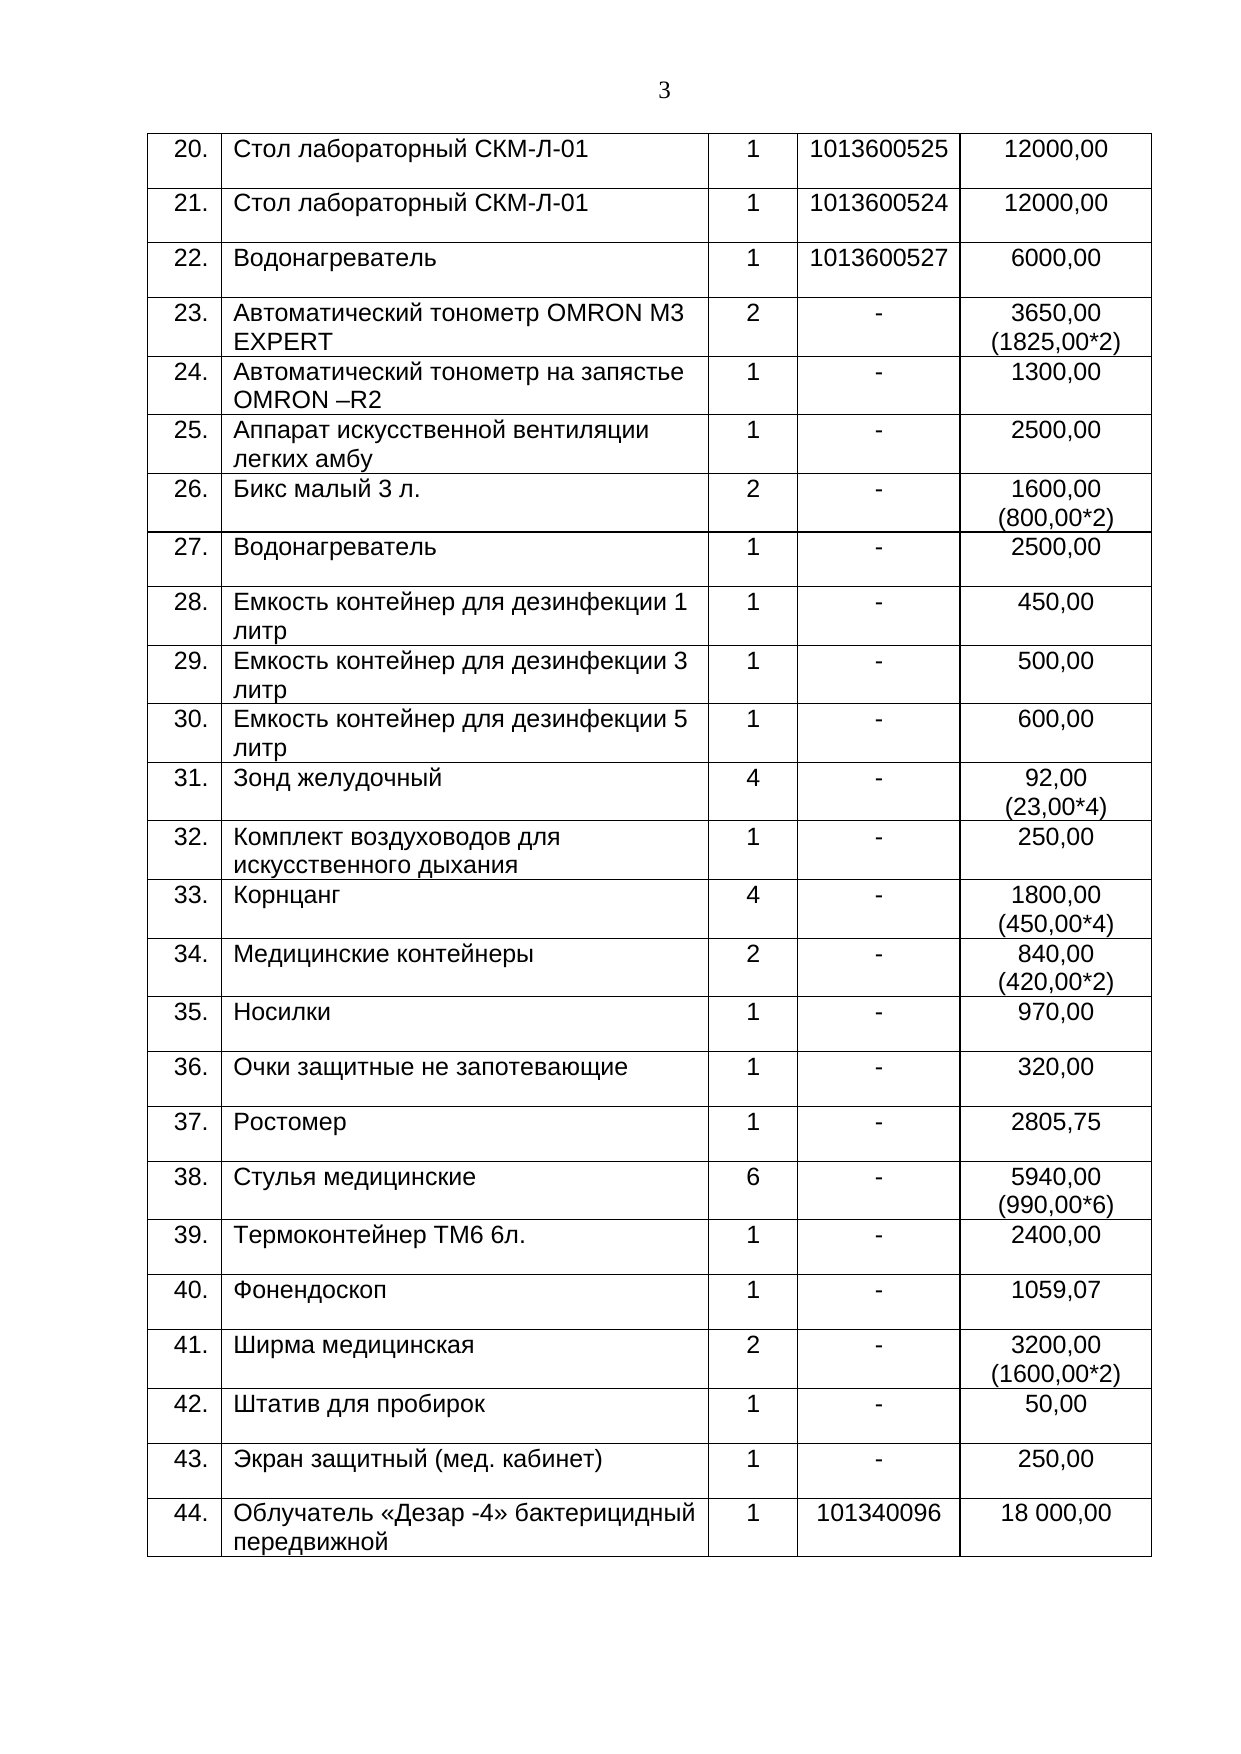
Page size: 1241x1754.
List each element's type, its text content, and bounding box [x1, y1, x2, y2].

table_cell [148, 243, 221, 297]
table_cell 1 [709, 704, 797, 762]
table_cell 1 [709, 357, 797, 414]
table_cell 1 [709, 1107, 797, 1161]
table_cell Стол лабораторный СКМ-Л-01 [222, 134, 708, 187]
table_cell Зонд желудочный [222, 763, 708, 820]
table_cell 50,00 [961, 1389, 1151, 1442]
table_cell Бикс малый 3 л. [222, 474, 708, 531]
table_cell 1300,00 [961, 357, 1151, 414]
table_cell - [798, 1107, 959, 1161]
table_cell 1 [709, 1052, 797, 1106]
table_cell Корнцанг [222, 880, 708, 937]
table_cell 92,00 (23,00*4) [961, 763, 1151, 820]
table_cell [148, 1389, 221, 1442]
table_cell - [798, 1444, 959, 1497]
table_cell 12000,00 [961, 189, 1151, 242]
table_cell [148, 1275, 221, 1329]
table_cell [148, 763, 221, 820]
table_cell 840,00 (420,00*2) [961, 939, 1151, 996]
table_cell 1 [709, 821, 797, 879]
table_cell Емкость контейнер для дезинфекции 1 литр [222, 587, 708, 645]
table_cell - [798, 1330, 959, 1388]
table_cell 2400,00 [961, 1220, 1151, 1274]
table_cell - [798, 1162, 959, 1219]
table_cell - [798, 1275, 959, 1329]
table_cell - [798, 821, 959, 879]
table_cell 2 [709, 474, 797, 531]
table_cell Автоматический тонометр OMRON M3 EXPERT [222, 298, 708, 356]
table_cell 1 [709, 533, 797, 586]
table_cell 1013600524 [798, 189, 959, 242]
table_cell Штатив для пробирок [222, 1389, 708, 1442]
table_cell [148, 134, 221, 187]
table_cell 250,00 [961, 821, 1151, 879]
table_cell [148, 1052, 221, 1106]
table_cell 1 [709, 415, 797, 473]
table_cell 450,00 [961, 587, 1151, 645]
table_cell - [798, 298, 959, 356]
table_cell [148, 298, 221, 356]
table_cell Термоконтейнер ТМ6 6л. [222, 1220, 708, 1274]
table_cell - [798, 763, 959, 820]
table_cell 1 [709, 1220, 797, 1274]
table_cell [148, 939, 221, 996]
table_cell 600,00 [961, 704, 1151, 762]
table_cell [148, 1499, 221, 1556]
table_cell - [798, 533, 959, 586]
table_cell 1 [709, 1275, 797, 1329]
table_cell 2500,00 [961, 415, 1151, 473]
table_cell 18 000,00 [961, 1499, 1151, 1556]
table_cell [148, 587, 221, 645]
table_cell Ширма медицинская [222, 1330, 708, 1388]
table_cell 1600,00 (800,00*2) [961, 474, 1151, 531]
table_cell - [798, 704, 959, 762]
table_cell 1 [709, 243, 797, 297]
table_cell - [798, 474, 959, 531]
table_cell Емкость контейнер для дезинфекции 3 литр [222, 646, 708, 703]
table_cell Фонендоскоп [222, 1275, 708, 1329]
table_cell 12000,00 [961, 134, 1151, 187]
table_cell 1 [709, 1444, 797, 1497]
table_cell - [798, 646, 959, 703]
table_cell 1 [709, 646, 797, 703]
table_cell Водонагреватель [222, 243, 708, 297]
table_cell 970,00 [961, 997, 1151, 1051]
table_cell [148, 357, 221, 414]
table_cell [148, 880, 221, 937]
table_cell [148, 533, 221, 586]
table_cell Носилки [222, 997, 708, 1051]
table_cell 320,00 [961, 1052, 1151, 1106]
table_cell - [798, 997, 959, 1051]
table_cell Стулья медицинские [222, 1162, 708, 1219]
table_cell 101340096 [798, 1499, 959, 1556]
table_cell - [798, 880, 959, 937]
table_cell [148, 821, 221, 879]
table_cell 4 [709, 763, 797, 820]
table_cell 1059,07 [961, 1275, 1151, 1329]
table_cell [148, 997, 221, 1051]
table_cell 2 [709, 1330, 797, 1388]
table_cell [148, 415, 221, 473]
table_cell 1 [709, 134, 797, 187]
table_cell Медицинские контейнеры [222, 939, 708, 996]
table_cell 500,00 [961, 646, 1151, 703]
table_cell - [798, 357, 959, 414]
table_cell [148, 1444, 221, 1497]
table_cell 1800,00 (450,00*4) [961, 880, 1151, 937]
table_cell Емкость контейнер для дезинфекции 5 литр [222, 704, 708, 762]
table_cell - [798, 587, 959, 645]
table_cell Стол лабораторный СКМ-Л-01 [222, 189, 708, 242]
table_cell [148, 704, 221, 762]
table_cell - [798, 1389, 959, 1442]
table_cell 1 [709, 1389, 797, 1442]
table_cell Водонагреватель [222, 533, 708, 586]
table_cell - [798, 1052, 959, 1106]
table_cell 3200,00 (1600,00*2) [961, 1330, 1151, 1388]
table_cell [148, 1330, 221, 1388]
table_cell [148, 1162, 221, 1219]
table_cell 1 [709, 587, 797, 645]
table_cell Ростомер [222, 1107, 708, 1161]
table_cell 2 [709, 298, 797, 356]
table_cell Автоматический тонометр на запястье OMRON –R2 [222, 357, 708, 414]
table_cell 2805,75 [961, 1107, 1151, 1161]
table_cell [148, 1107, 221, 1161]
table_cell 1 [709, 997, 797, 1051]
table_cell 5940,00 (990,00*6) [961, 1162, 1151, 1219]
table_cell 3650,00 (1825,00*2) [961, 298, 1151, 356]
table_cell [148, 1220, 221, 1274]
table_cell Комплект воздуховодов для искусственного дыхания [222, 821, 708, 879]
table_cell 250,00 [961, 1444, 1151, 1497]
table_cell 1013600525 [798, 134, 959, 187]
table_cell 1013600527 [798, 243, 959, 297]
table_cell - [798, 415, 959, 473]
table_cell 6 [709, 1162, 797, 1219]
table_cell Аппарат искусственной вентиляции легких амбу [222, 415, 708, 473]
table_cell 4 [709, 880, 797, 937]
table_cell Облучатель «Дезар -4» бактерицидный передвижной [222, 1499, 708, 1556]
table_cell - [798, 939, 959, 996]
table_cell 2 [709, 939, 797, 996]
table_cell [148, 189, 221, 242]
table_cell 1 [709, 1499, 797, 1556]
table_cell Очки защитные не запотевающие [222, 1052, 708, 1106]
table_cell [148, 474, 221, 531]
table_cell - [798, 1220, 959, 1274]
table_cell 2500,00 [961, 533, 1151, 586]
table_cell 1 [709, 189, 797, 242]
table_cell [148, 646, 221, 703]
table_cell 6000,00 [961, 243, 1151, 297]
table_cell Экран защитный (мед. кабинет) [222, 1444, 708, 1497]
